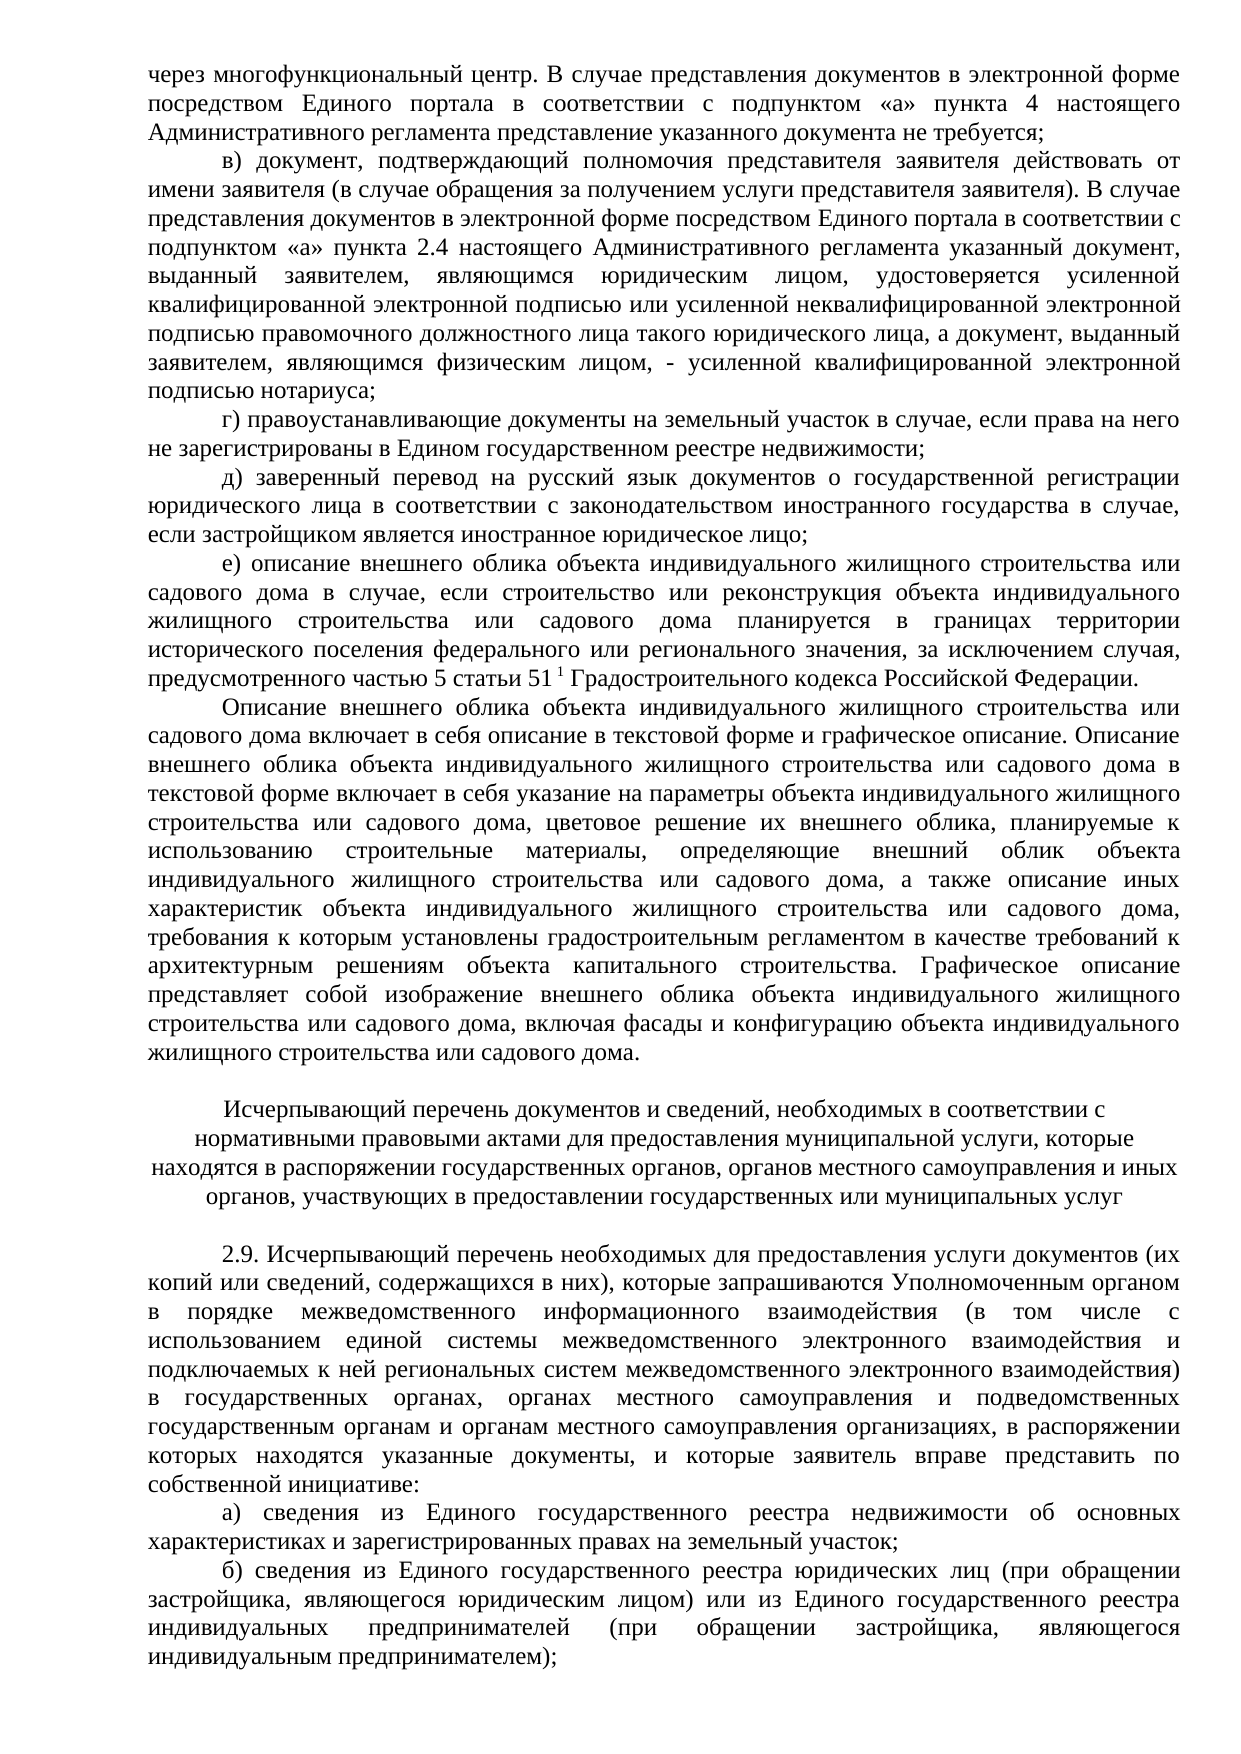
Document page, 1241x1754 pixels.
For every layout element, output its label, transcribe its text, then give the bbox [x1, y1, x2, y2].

text 2.9. Исчерпывающий перечень необходимых для предоставления услуги документов (их копий или сведений, содержащихся в них), которые запрашиваются Уполномоченным органом в порядке межведомственного информационного взаимодействия (в том числе с использованием единой системы межведомственного электронного взаимодействия и подключаемых к ней региональных систем межведомственного электронного взаимодействия) в государственных органах, органах местного самоуправления и подведомственных государственным органам и органам местного самоуправления организациях, в распоряжении которых находятся указанные документы, и которые заявитель вправе представить по собственной инициативе: [148, 1239, 1181, 1497]
text е) описание внешнего облика объекта индивидуального жилищного строительства или садового дома в случае, если строительство или реконструкция объекта индивидуального жилищного строительства или садового дома планируется в границах территории исторического поселения федерального или регионального значения, за исключением случая, предусмотренного частью 5 статьи 51 1 Градостроительного кодекса Российской Федерации. [148, 548, 1181, 692]
text Описание внешнего облика объекта индивидуального жилищного строительства или садового дома включает в себя описание в текстовой форме и графическое описание. Описание внешнего облика объекта индивидуального жилищного строительства или садового дома в текстовой форме включает в себя указание на параметры объекта индивидуального жилищного строительства или садового дома, цветовое решение их внешнего облика, планируемые к использованию строительные материалы, определяющие внешний облик объекта индивидуального жилищного строительства или садового дома, а также описание иных характеристик объекта индивидуального жилищного строительства или садового дома, требования к которым установлены градостроительным регламентом в качестве требований к архитектурным решениям объекта капитального строительства. Графическое описание представляет собой изображение внешнего облика объекта индивидуального жилищного строительства или садового дома, включая фасады и конфигурацию объекта индивидуального жилищного строительства или садового дома. [148, 692, 1181, 1065]
text г) правоустанавливающие документы на земельный участок в случае, если права на него не зарегистрированы в Едином государственном реестре недвижимости; [148, 404, 1181, 462]
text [148, 59, 1181, 145]
text в) документ, подтверждающий полномочия представителя заявителя действовать от имени заявителя (в случае обращения за получением услуги представителя заявителя). В случае представления документов в электронной форме посредством Единого портала в соответствии с подпунктом «а» пункта 2.4 настоящего Административного регламента указанный документ, выданный заявителем, являющимся юридическим лицом, удостоверяется усиленной квалифицированной электронной подписью или усиленной неквалифицированной электронной подписью правомочного должностного лица такого юридического лица, а документ, выданный заявителем, являющимся физическим лицом, - усиленной квалифицированной электронной подписью нотариуса; [148, 145, 1181, 404]
text д) заверенный перевод на русский язык документов о государственной регистрации юридического лица в соответствии с законодательством иностранного государства в случае, если застройщиком является иностранное юридическое лицо; [148, 462, 1181, 548]
text а) сведения из Единого государственного реестра недвижимости об основных характеристиках и зарегистрированных правах на земельный участок; [148, 1497, 1181, 1555]
text Исчерпывающий перечень документов и сведений, необходимых в соответствии с нормативными правовыми актами для предоставления муниципальной услуги, которые находятся в распоряжении государственных органов, органов местного самоуправления и иных органов, участвующих в предоставлении государственных или муниципальных услуг [148, 1094, 1181, 1209]
text б) сведения из Единого государственного реестра юридических лиц (при обращении застройщика, являющегося юридическим лицом) или из Единого государственного реестра индивидуальных предпринимателей (при обращении застройщика, являющегося индивидуальным предпринимателем); [148, 1555, 1181, 1670]
